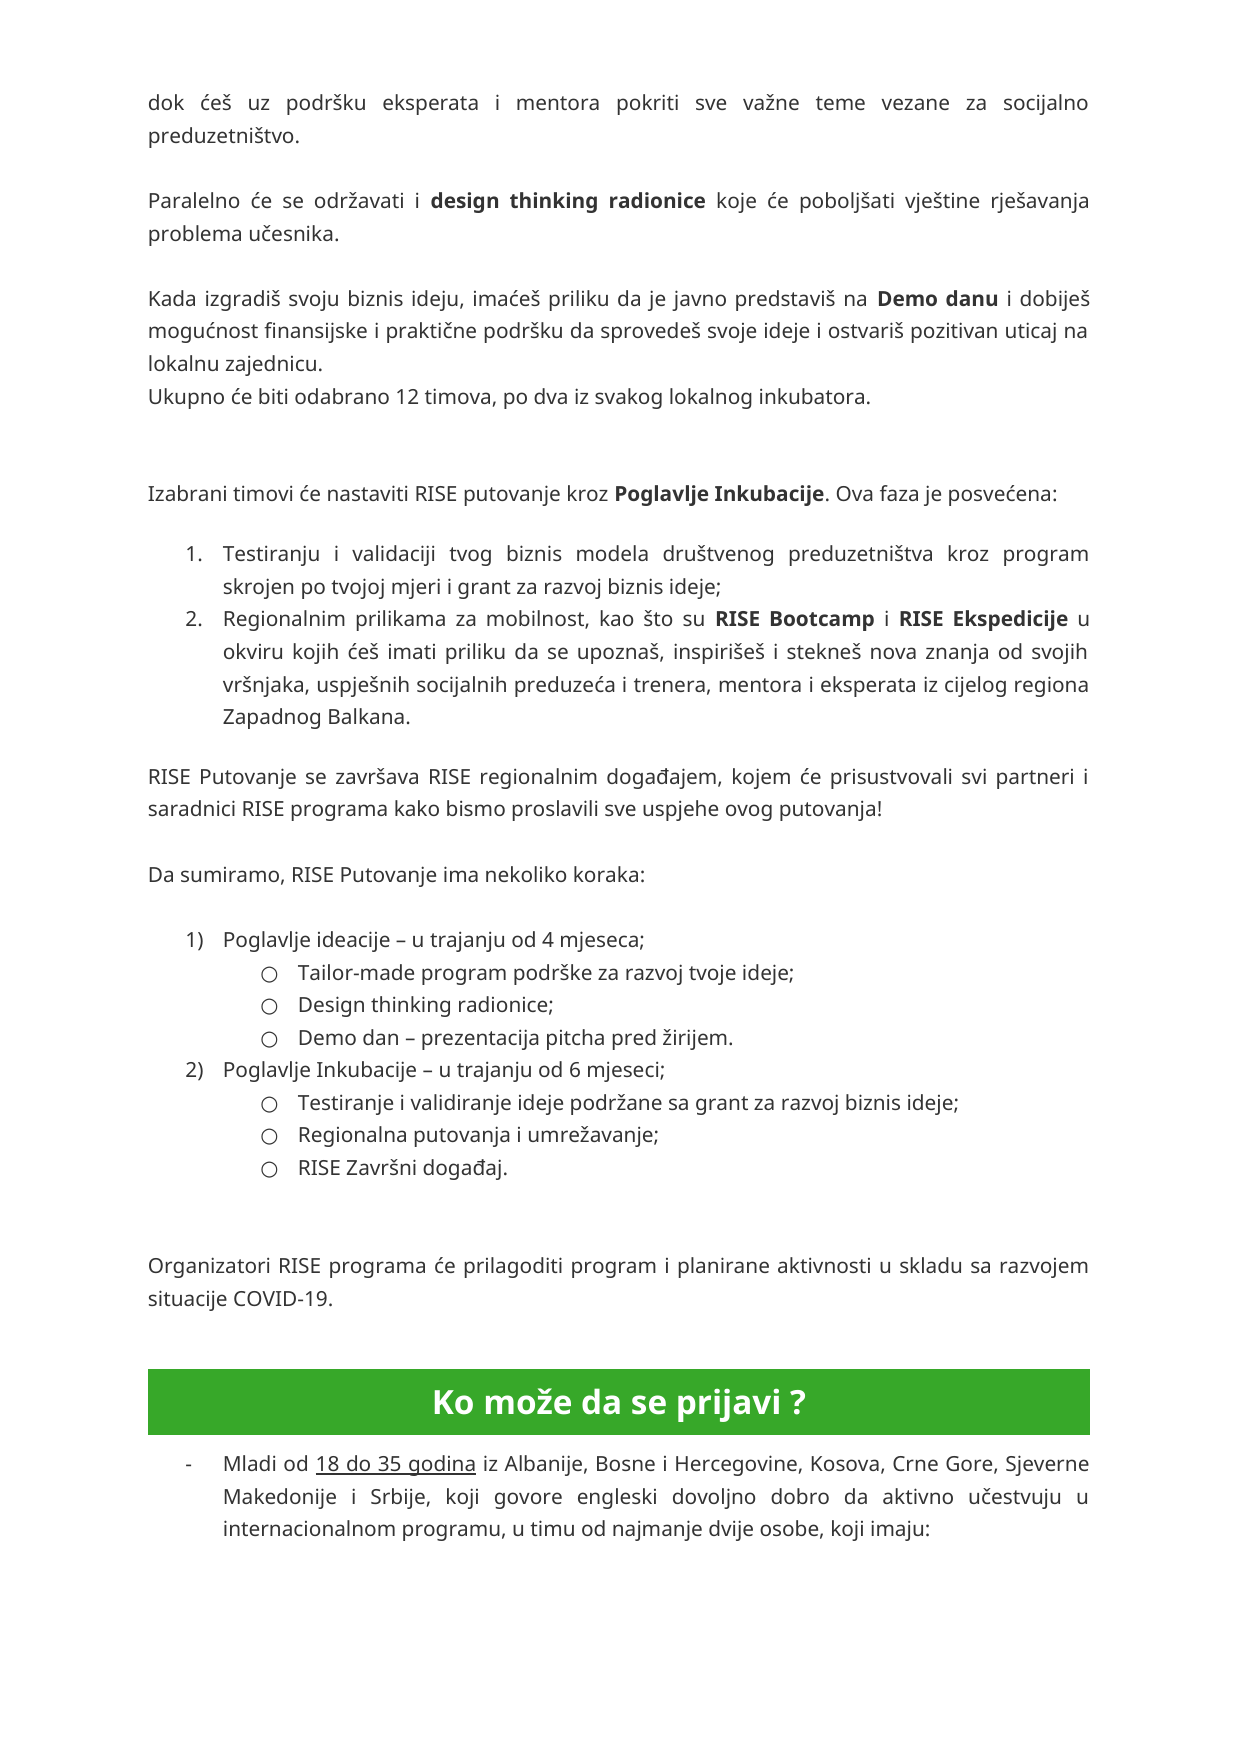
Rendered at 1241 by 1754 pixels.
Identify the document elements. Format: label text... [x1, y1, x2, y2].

text Ukupno će biti odabrano 12 timova, po dva iz svakog lokalnog inkubatora. [125, 367, 1113, 400]
text Paralelno će se održavati i design thinking radionice koje će poboljšati vještine rješavanja problema učesnika. [125, 172, 1113, 237]
text RISE Putovanje se završava RISE regionalnim događajem, kojem će prisustvovali svi partneri i saradnici RISE programa kako bismo proslavili sve uspjehe ovog putovanja! [125, 747, 1113, 813]
text Izabrani timovi će nastaviti RISE putovanje kroz Poglavlje Inkubacije. Ova faza je posvećena: [125, 465, 1113, 521]
list Poglavlje Inkubacije – u trajanju od 6 mjeseci; [185, 1055, 1090, 1084]
list Mladi od 18 do 35 godina iz Albanije, Bosne i Hercegovine, Kosova, Crne Gore, Sjeverne Makedonije i Srbije, koji govore engleski dovoljno dobro da aktivno učestvuju u internacionalnom programu, u timu od najmanje dvije osobe, koji imaju: [162, 1435, 1113, 1555]
list Demo dan – prezentacija pitcha pred žirijem. [260, 1023, 1090, 1051]
text Kada izgradiš svoju biznis ideju, imaćeš priliku da je javno predstaviš na Demo danu i dobiješ mogućnost finansijske i praktične podršku da sprovedeš svoje ideje i ostvariš pozitivan uticaj na lokalnu zajednicu. [125, 269, 1113, 367]
list Testiranje i validiranje ideje podržane sa grant za razvoj biznis ideje; [260, 1088, 1090, 1116]
text Da sumiramo, RISE Putovanje ima nekoliko koraka: [148, 860, 1090, 888]
list Poglavlje ideacije – u trajanju od 4 mjeseca; [185, 925, 1090, 953]
list Tailor-made program podrške za razvoj tvoje ideje; [260, 958, 1090, 986]
list RISE Završni događaj. [260, 1153, 1090, 1182]
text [125, 74, 1113, 139]
text Organizatori RISE programa će prilagoditi program i planirane aktivnosti u skladu sa razvojem situacije COVID-19. [148, 1251, 1090, 1312]
list Testiranju i validaciji tvog biznis modela društvenog preduzetništva kroz program skrojen po tvojoj mjeri i grant za razvoj biznis ideje; [162, 525, 1113, 590]
list Regionalnim prilikama za mobilnost, kao što su RISE Bootcamp i RISE Ekspedicije u okviru kojih ćeš imati priliku da se upoznaš, inspirišeš i stekneš nova znanja od svojih vršnjaka, uspješnih socijalnih preduzeća i trenera, mentora i eksperata iz cijelog regiona Zapadnog Balkana. [162, 590, 1113, 743]
table_header Ko može da se prijavi ? [148, 1369, 1090, 1435]
list Regionalna putovanja i umrežavanje; [260, 1121, 1090, 1149]
list Design thinking radionice; [260, 990, 1090, 1019]
